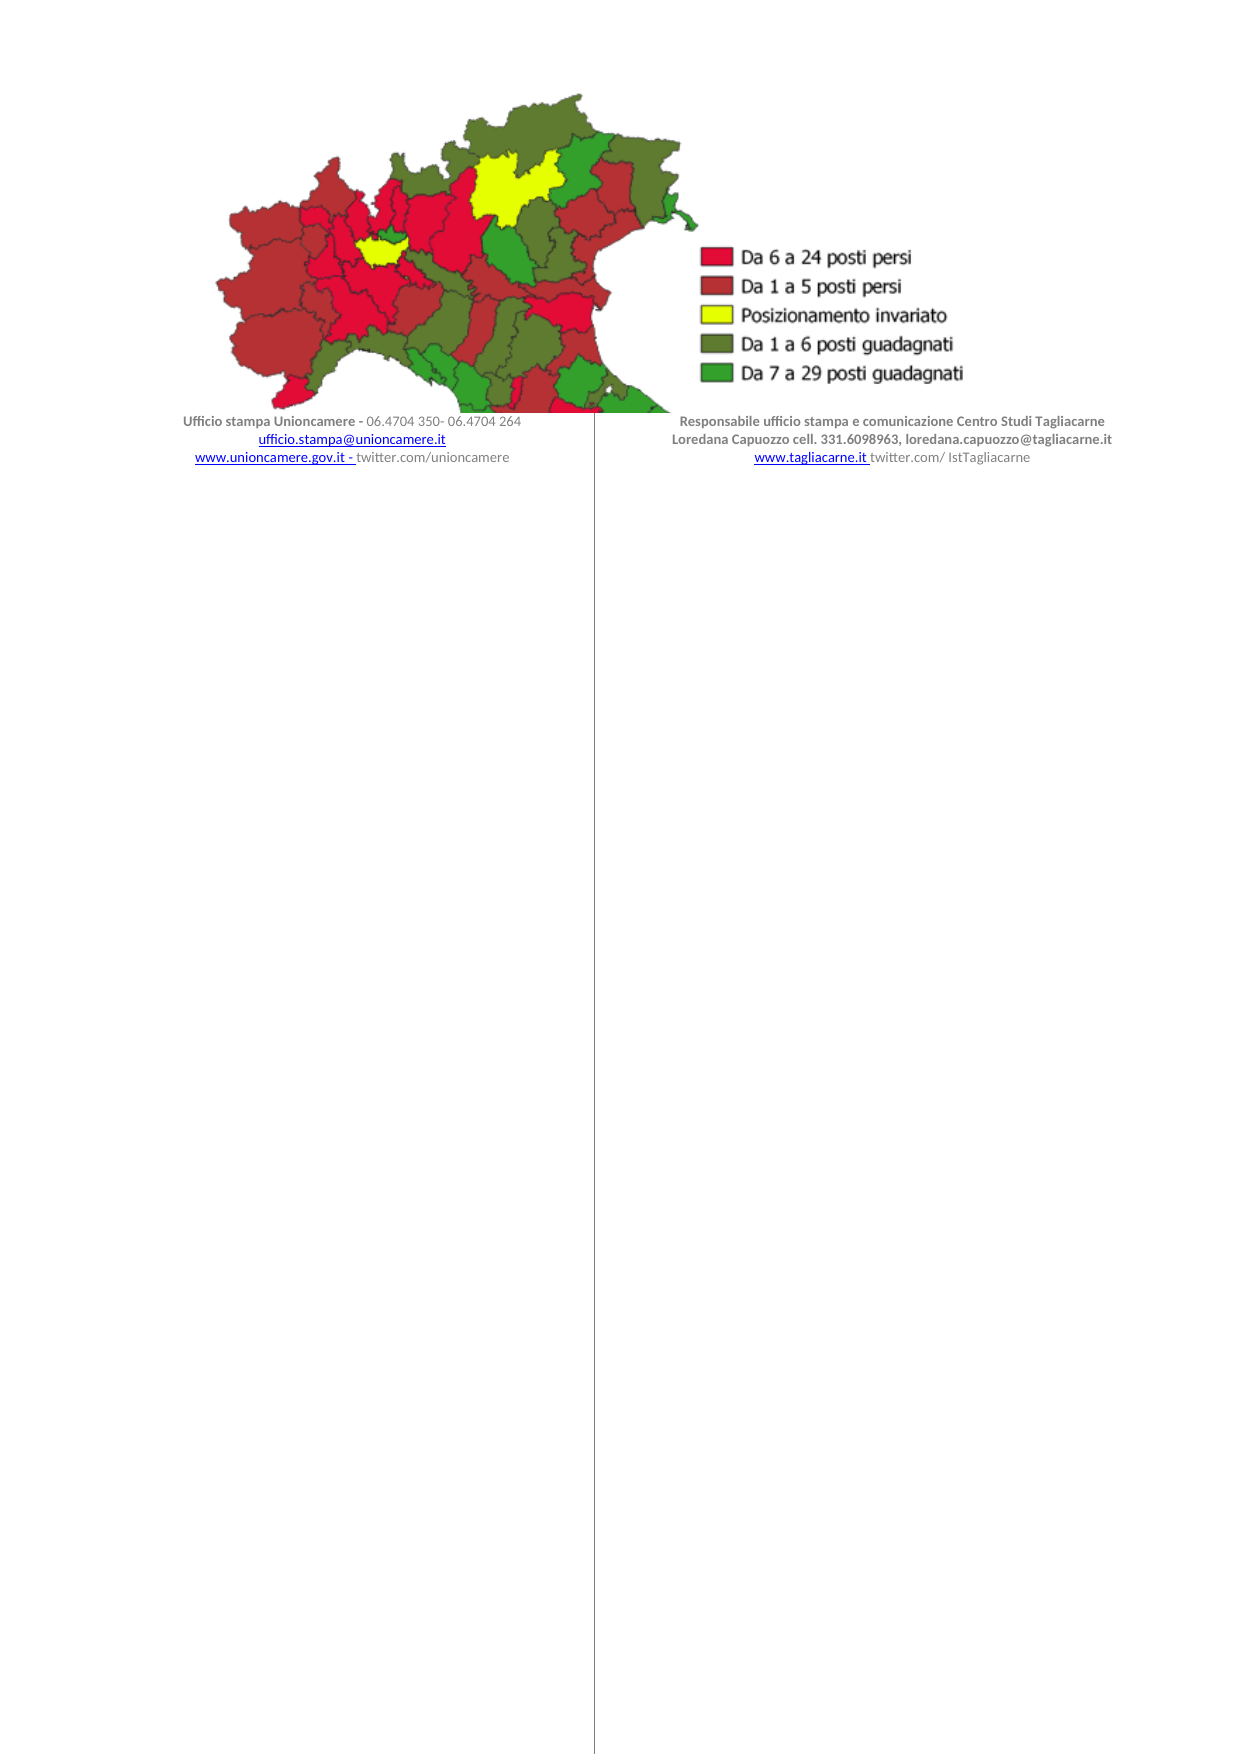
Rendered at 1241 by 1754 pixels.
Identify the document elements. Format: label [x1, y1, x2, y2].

picture [162, 70, 1108, 413]
